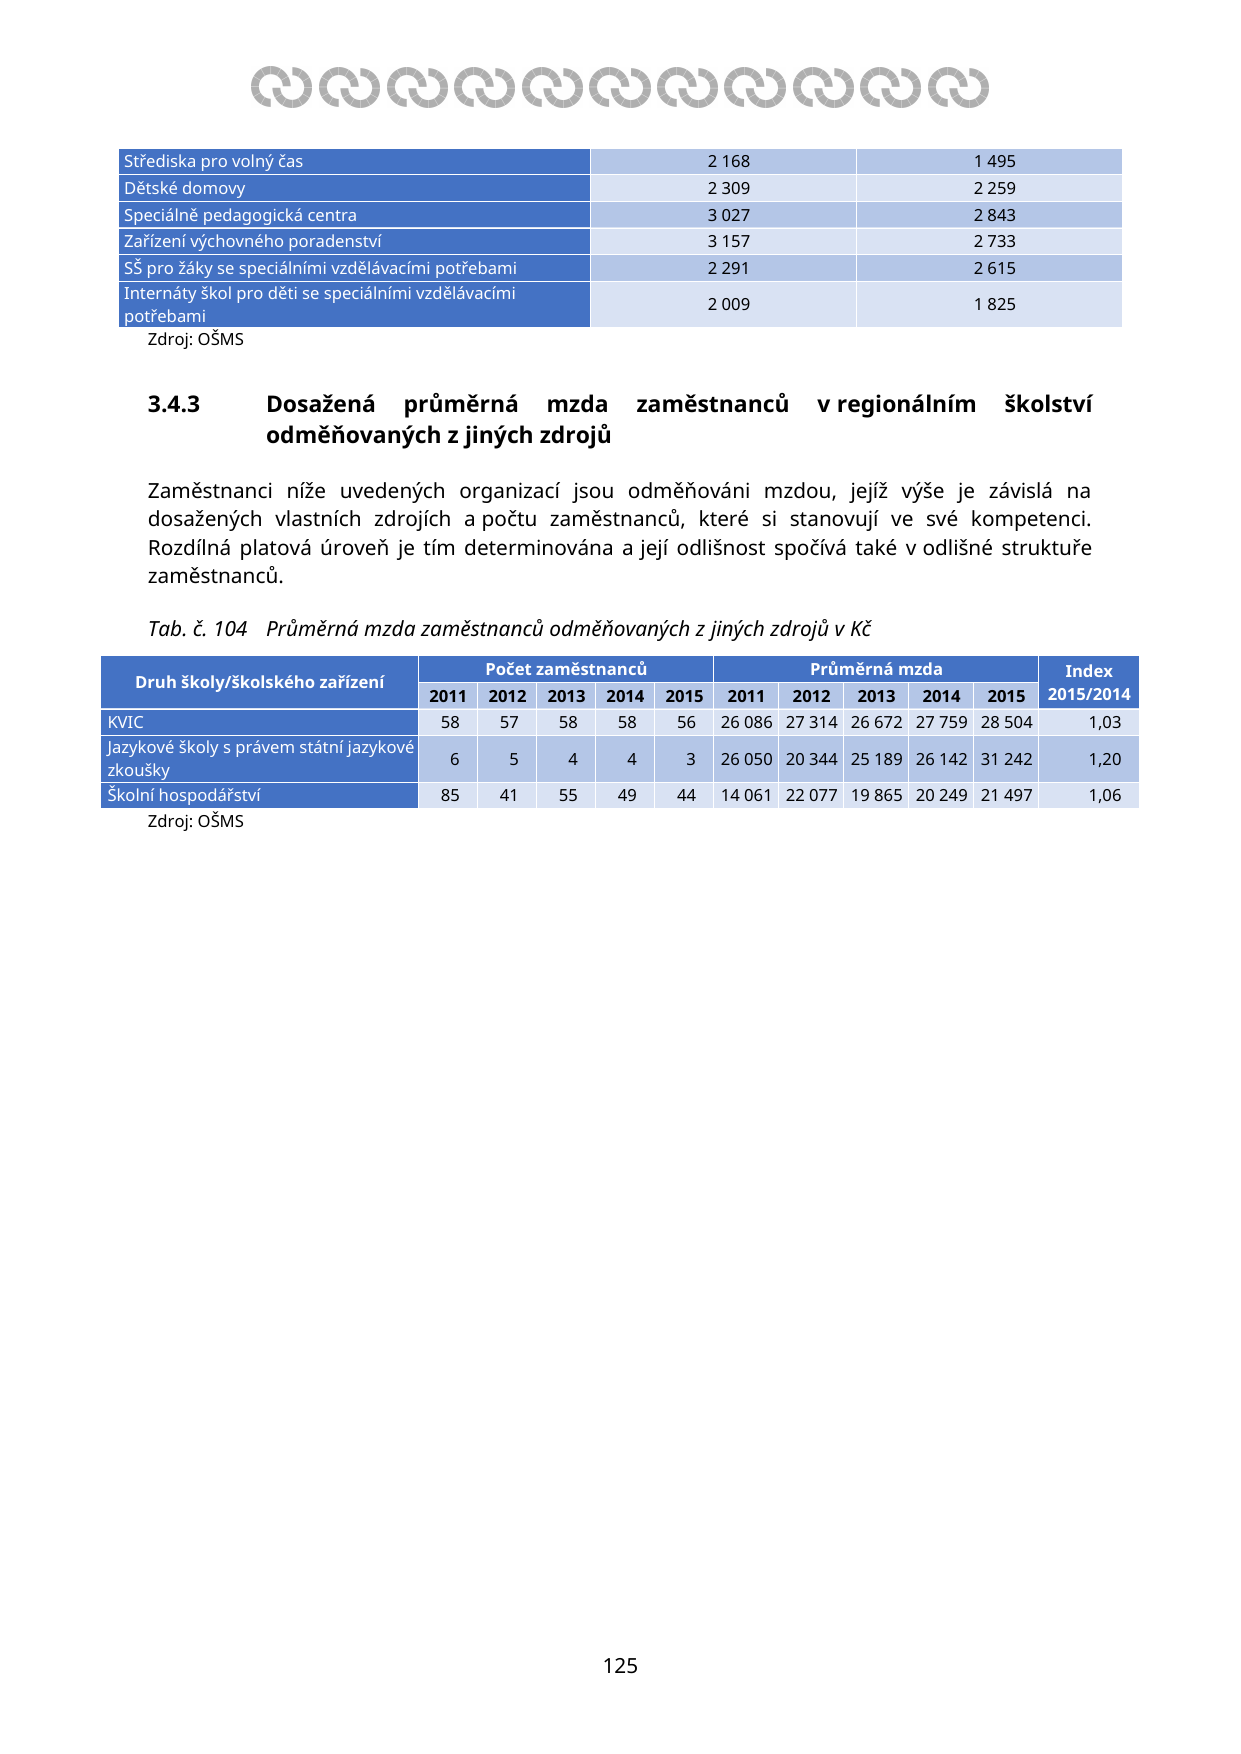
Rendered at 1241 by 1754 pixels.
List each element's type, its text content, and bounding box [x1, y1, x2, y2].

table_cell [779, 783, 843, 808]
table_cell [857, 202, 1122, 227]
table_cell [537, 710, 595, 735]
subtitle Dosažená průměrná mzda zaměstnanců v regionálním školství odměňovaných z jiných zdrojů [148, 388, 1092, 451]
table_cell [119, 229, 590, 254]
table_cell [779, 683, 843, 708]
picture [928, 67, 989, 108]
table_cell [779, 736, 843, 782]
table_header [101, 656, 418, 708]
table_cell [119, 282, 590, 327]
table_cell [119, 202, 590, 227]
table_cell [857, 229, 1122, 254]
picture [724, 67, 786, 108]
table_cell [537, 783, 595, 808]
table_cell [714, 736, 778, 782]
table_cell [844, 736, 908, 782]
text Průměrná mzda zaměstnanců odměňovaných z jiných zdrojů v Kč [148, 614, 1092, 643]
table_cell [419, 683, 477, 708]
picture [657, 67, 718, 108]
text Zaměstnanci níže uvedených organizací jsou odměňováni mzdou, jejíž výše je závislá na dosažených vlastních zdrojích a počtu zaměstnanců, které si stanovují ve své kompetenci. Rozdílná platová úroveň je tím determinována a její odlišnost spočívá také v odlišné struktuře zaměstnanců. [148, 476, 1092, 589]
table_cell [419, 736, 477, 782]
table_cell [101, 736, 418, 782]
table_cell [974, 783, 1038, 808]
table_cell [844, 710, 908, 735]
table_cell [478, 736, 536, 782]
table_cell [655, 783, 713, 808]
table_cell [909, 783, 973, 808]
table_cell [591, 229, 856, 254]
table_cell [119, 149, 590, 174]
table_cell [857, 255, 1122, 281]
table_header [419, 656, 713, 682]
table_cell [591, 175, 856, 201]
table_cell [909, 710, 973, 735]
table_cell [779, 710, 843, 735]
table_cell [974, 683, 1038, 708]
picture [319, 67, 380, 108]
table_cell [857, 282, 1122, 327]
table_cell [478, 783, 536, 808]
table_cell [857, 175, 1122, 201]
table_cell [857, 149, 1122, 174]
picture [589, 67, 651, 108]
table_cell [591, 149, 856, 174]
text Zdroj: OŠMS [148, 328, 1092, 351]
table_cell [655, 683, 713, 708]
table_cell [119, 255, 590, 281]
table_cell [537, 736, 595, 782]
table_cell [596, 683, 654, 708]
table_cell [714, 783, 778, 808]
picture [793, 67, 854, 108]
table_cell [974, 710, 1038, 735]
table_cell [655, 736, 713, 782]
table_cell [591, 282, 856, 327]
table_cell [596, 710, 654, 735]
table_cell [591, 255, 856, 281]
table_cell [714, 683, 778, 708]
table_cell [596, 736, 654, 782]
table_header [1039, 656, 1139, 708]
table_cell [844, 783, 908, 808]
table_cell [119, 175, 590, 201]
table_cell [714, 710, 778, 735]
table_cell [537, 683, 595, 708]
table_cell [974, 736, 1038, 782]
picture [251, 66, 312, 108]
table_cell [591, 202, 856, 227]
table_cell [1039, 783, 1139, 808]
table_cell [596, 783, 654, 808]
picture [860, 67, 921, 108]
picture [387, 67, 448, 108]
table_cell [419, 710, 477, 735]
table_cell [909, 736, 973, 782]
picture [522, 67, 583, 108]
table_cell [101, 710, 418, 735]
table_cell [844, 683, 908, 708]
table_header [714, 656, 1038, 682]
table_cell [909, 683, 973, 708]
picture [454, 67, 515, 108]
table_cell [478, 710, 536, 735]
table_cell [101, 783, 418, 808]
text Zdroj: OŠMS [148, 809, 1092, 832]
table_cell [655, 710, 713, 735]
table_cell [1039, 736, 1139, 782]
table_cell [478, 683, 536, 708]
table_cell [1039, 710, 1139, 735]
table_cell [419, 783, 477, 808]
